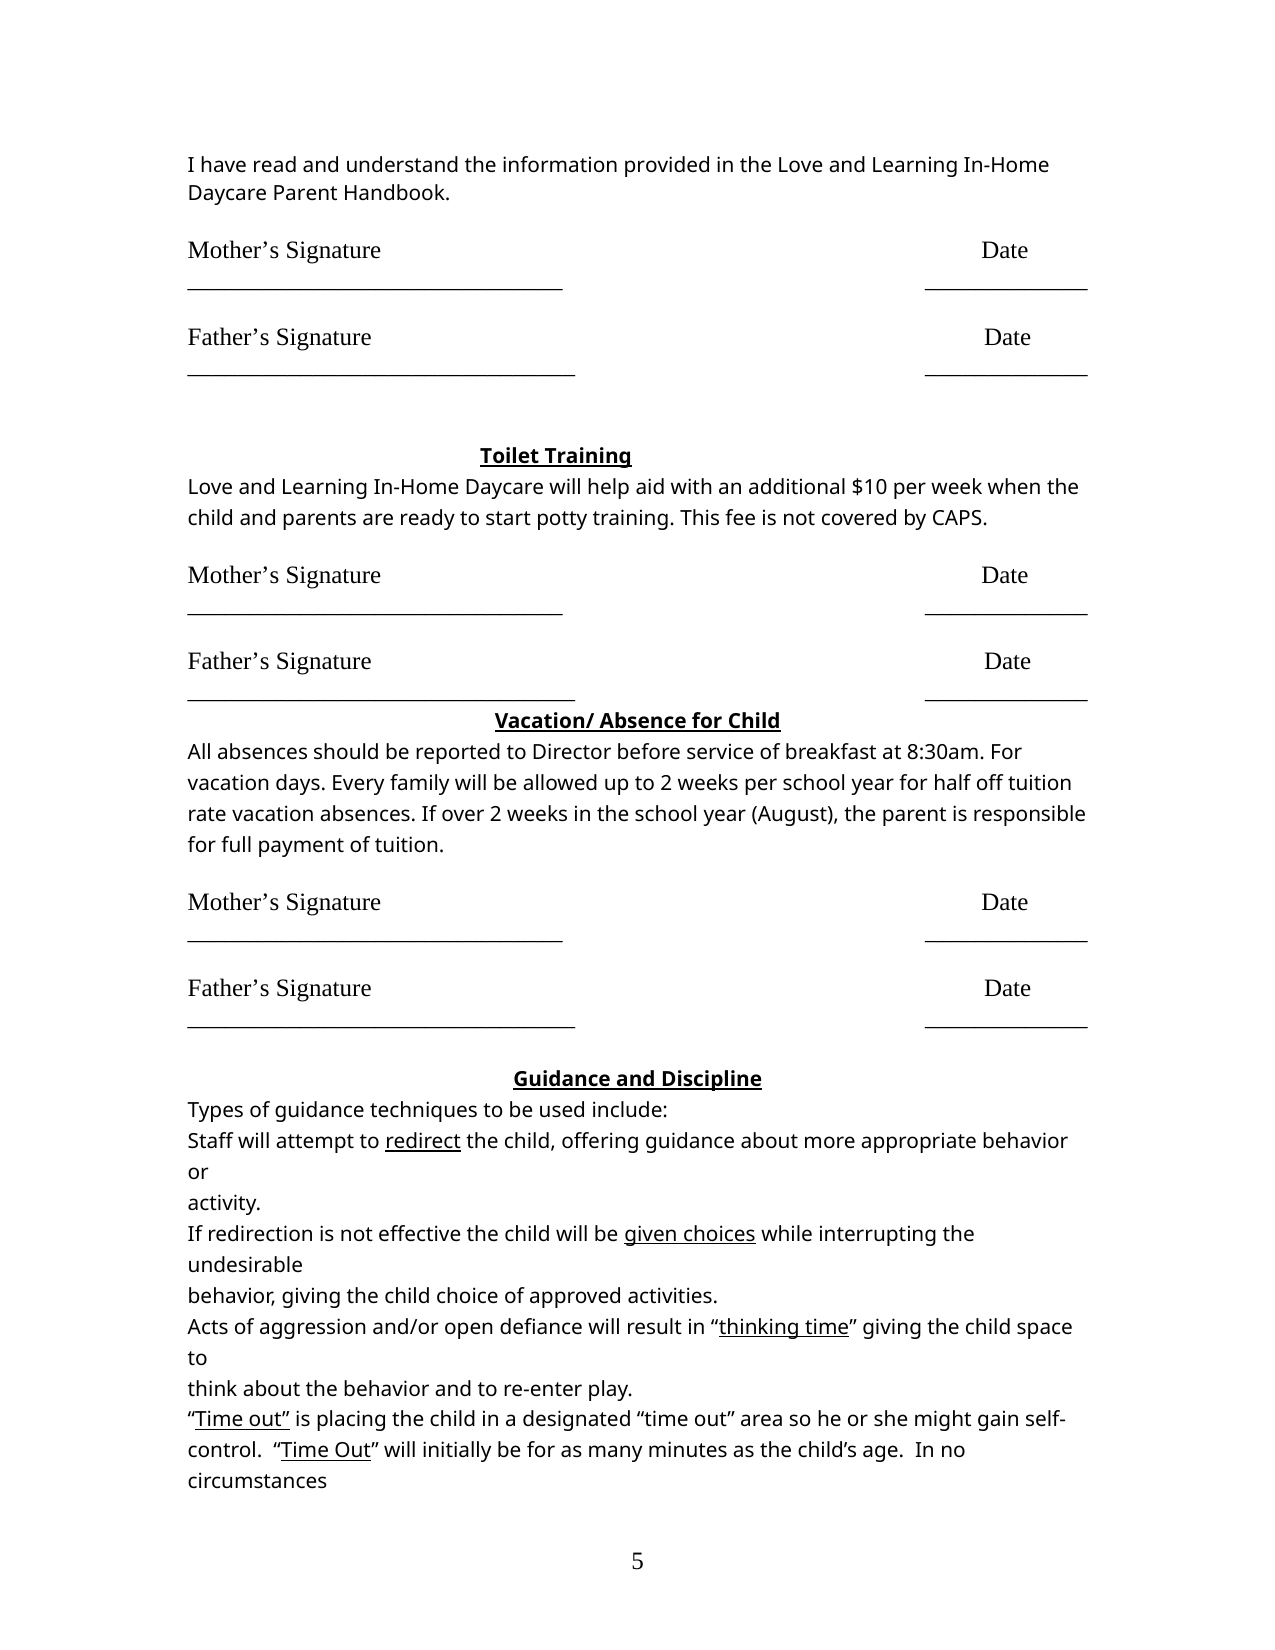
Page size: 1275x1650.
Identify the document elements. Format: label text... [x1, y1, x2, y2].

text If redirection is not effective the child will be given choices while interrupting the undesirable [187, 1217, 1087, 1278]
text ______________________________ _____________ [187, 264, 1087, 293]
text activity. [187, 1186, 1087, 1217]
text Father’s Signature Date [187, 646, 1087, 675]
text _______________________________ _____________ [187, 350, 1087, 379]
text _______________________________ _____________ [187, 1002, 1087, 1031]
text _______________________________ _____________ [187, 675, 1087, 704]
text I have read and understand the information provided in the Love and Learning In-Home Daycare Parent Handbook. [187, 150, 1087, 207]
text control. “Time Out” will initially be for as many minutes as the child’s age. In no circumstances [187, 1433, 1087, 1495]
text think about the behavior and to re-enter play. [187, 1371, 1087, 1402]
text All absences should be reported to Director before service of breakfast at 8:30am. For vacation days. Every family will be allowed up to 2 weeks per school year for half off tuition rate vacation absences. If over 2 weeks in the school year (August), the parent is responsible for full payment of tuition. [187, 735, 1087, 858]
text ______________________________ _____________ [187, 589, 1087, 617]
text Father’s Signature Date [187, 973, 1087, 1002]
text Mother’s Signature Date [187, 887, 1087, 916]
text Vacation/ Absence for Child [187, 704, 1087, 735]
text “Time out” is placing the child in a designated “time out” area so he or she might gain self- [187, 1402, 1087, 1433]
text Father’s Signature Date [187, 322, 1087, 350]
text Acts of aggression and/or open defiance will result in “thinking time” giving the child space to [187, 1309, 1087, 1371]
text Guidance and Discipline [187, 1062, 1087, 1093]
text Love and Learning In-Home Daycare will help aid with an additional $10 per week when the child and parents are ready to start potty training. This fee is not covered by CAPS. [187, 470, 1087, 532]
text Toilet Training [187, 439, 1087, 470]
text Staff will attempt to redirect the child, offering guidance about more appropriate behavior or [187, 1124, 1087, 1186]
text Mother’s Signature Date [187, 235, 1087, 264]
text behavior, giving the child choice of approved activities. [187, 1278, 1087, 1309]
text ______________________________ _____________ [187, 916, 1087, 945]
text Mother’s Signature Date [187, 560, 1087, 589]
text Types of guidance techniques to be used include: [187, 1093, 1087, 1124]
